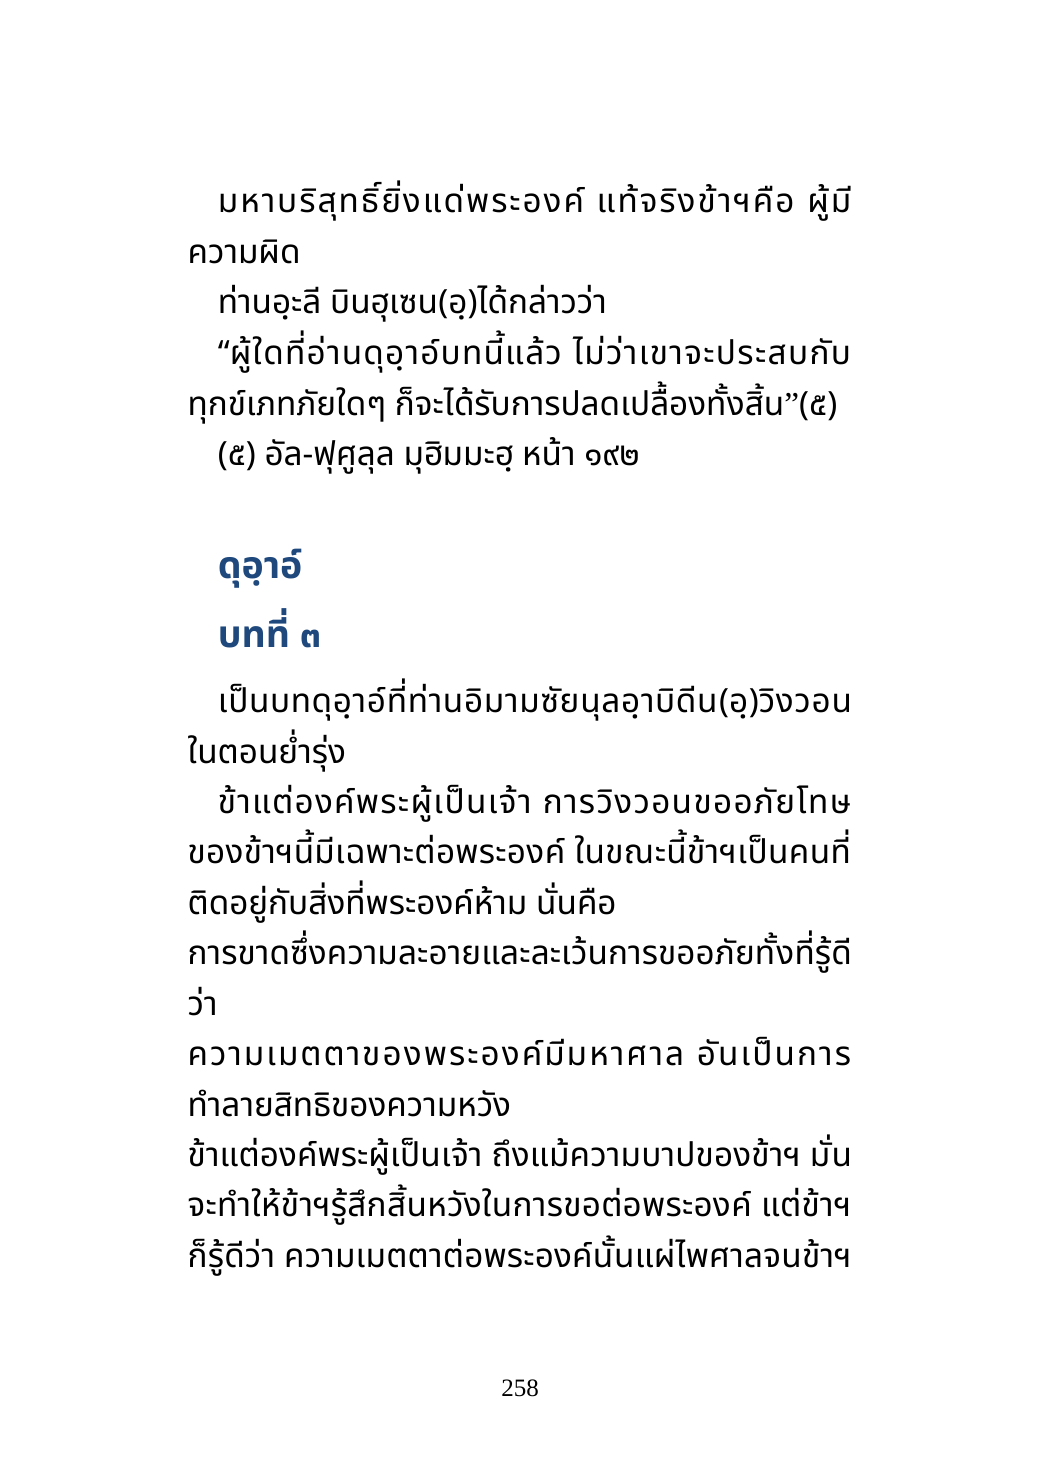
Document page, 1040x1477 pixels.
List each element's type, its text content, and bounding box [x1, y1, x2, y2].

text ท่านอฺะลี บินฮุเซน(อฺ)ได้กล่าวว่า [187, 278, 852, 329]
text ความเมตตาของพระองค์มีมหาศาล อันเป็นการทำลายสิทธิของความหวัง [187, 1030, 852, 1131]
text มหาบริสุทธิ์ยิ่งแด่พระองค์ แท้จริงข้าฯคือ ผู้มีความผิด [187, 177, 852, 278]
text ข้าแต่องค์พระผู้เป็นเจ้า การวิงวอนขออภัยโทษของข้าฯนี้มีเฉพาะต่อพระองค์ ในขณะนี้ข้าฯเป็นคนที่ติดอยู่กับสิ่งที่พระองค์ห้าม นั่นคือ [187, 778, 852, 929]
text เป็นบทดุอฺาอ์ที่ท่านอิมามซัยนุลอฺาบิดีน(อฺ)วิงวอนในตอนย่ำรุ่ง [187, 677, 852, 778]
subtitle ดุอฺาอ์ [187, 539, 852, 595]
text “ผู้ใดที่อ่านดุอฺาอ์บทนี้แล้ว ไม่ว่าเขาจะประสบกับทุกข์เภทภัยใดๆ ก็จะได้รับการปลดเปลื้องทั้งสิ้น”(๕) [187, 329, 852, 430]
subtitle บทที่ ๓ [187, 608, 852, 664]
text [187, 1131, 852, 1282]
text (๕) อัล-ฟุศูลุล มุฮิมมะฮฺ หน้า ๑๙๒ [187, 430, 852, 481]
text การขาดซึ่งความละอายและละเว้นการขออภัยทั้งที่รู้ดีว่า [187, 929, 852, 1030]
